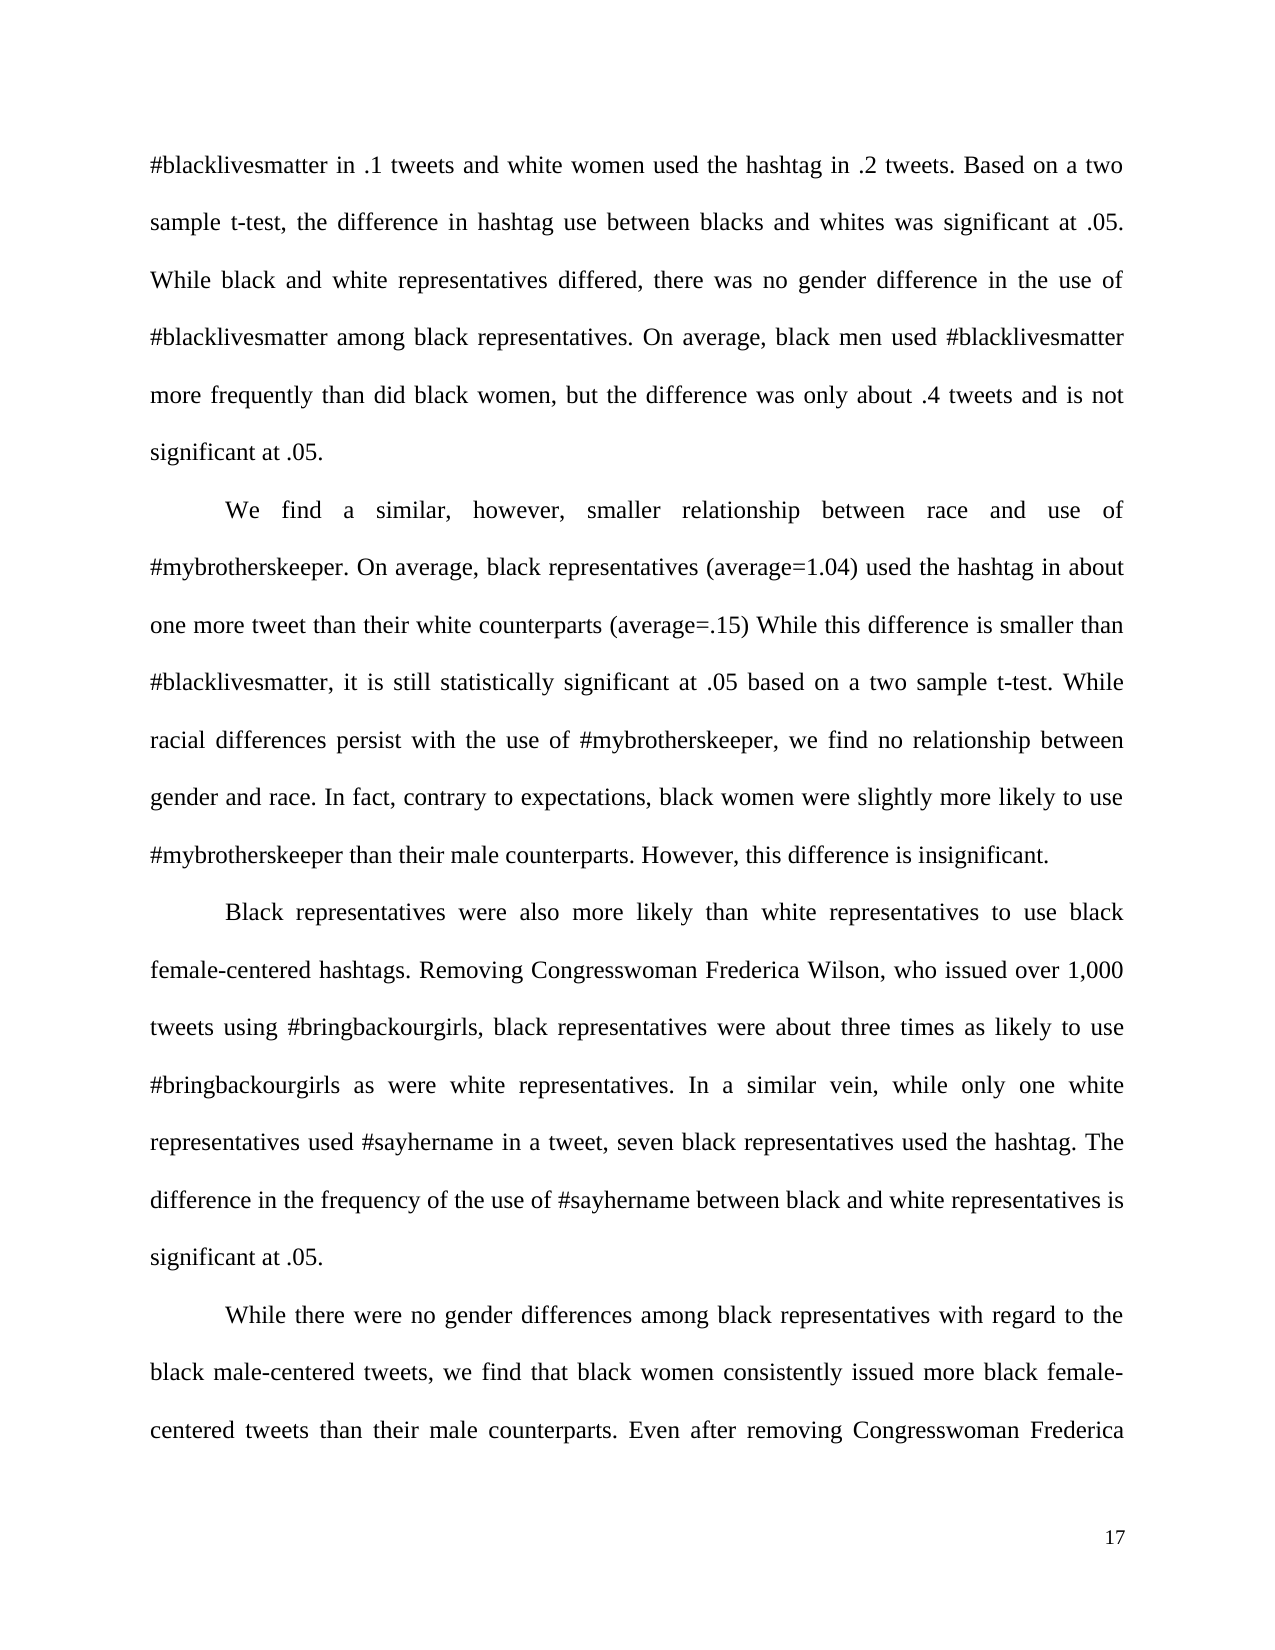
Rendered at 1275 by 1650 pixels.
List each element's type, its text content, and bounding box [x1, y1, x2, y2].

text Black representatives were also more likely than white representatives to use black female-centered hashtags. Removing Congresswoman Frederica Wilson, who issued over 1,000 tweets using #bringbackourgirls, black representatives were about three times as likely to use #bringbackourgirls as were white representatives. In a similar vein, while only one white representatives used #sayhername in a tweet, seven black representatives used the hashtag. The difference in the frequency of the use of #sayhername between black and white representatives is significant at .05. [150, 897, 1125, 1271]
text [150, 150, 1125, 466]
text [150, 1300, 1125, 1444]
text We find a similar, however, smaller relationship between race and use of #mybrotherskeeper. On average, black representatives (average=1.04) used the hashtag in about one more tweet than their white counterparts (average=.15) While this difference is smaller than #blacklivesmatter, it is still statistically significant at .05 based on a two sample t-test. While racial differences persist with the use of #mybrotherskeeper, we find no relationship between gender and race. In fact, contrary to expectations, black women were slightly more likely to use #mybrotherskeeper than their male counterparts. However, this difference is insignificant. [150, 495, 1125, 869]
